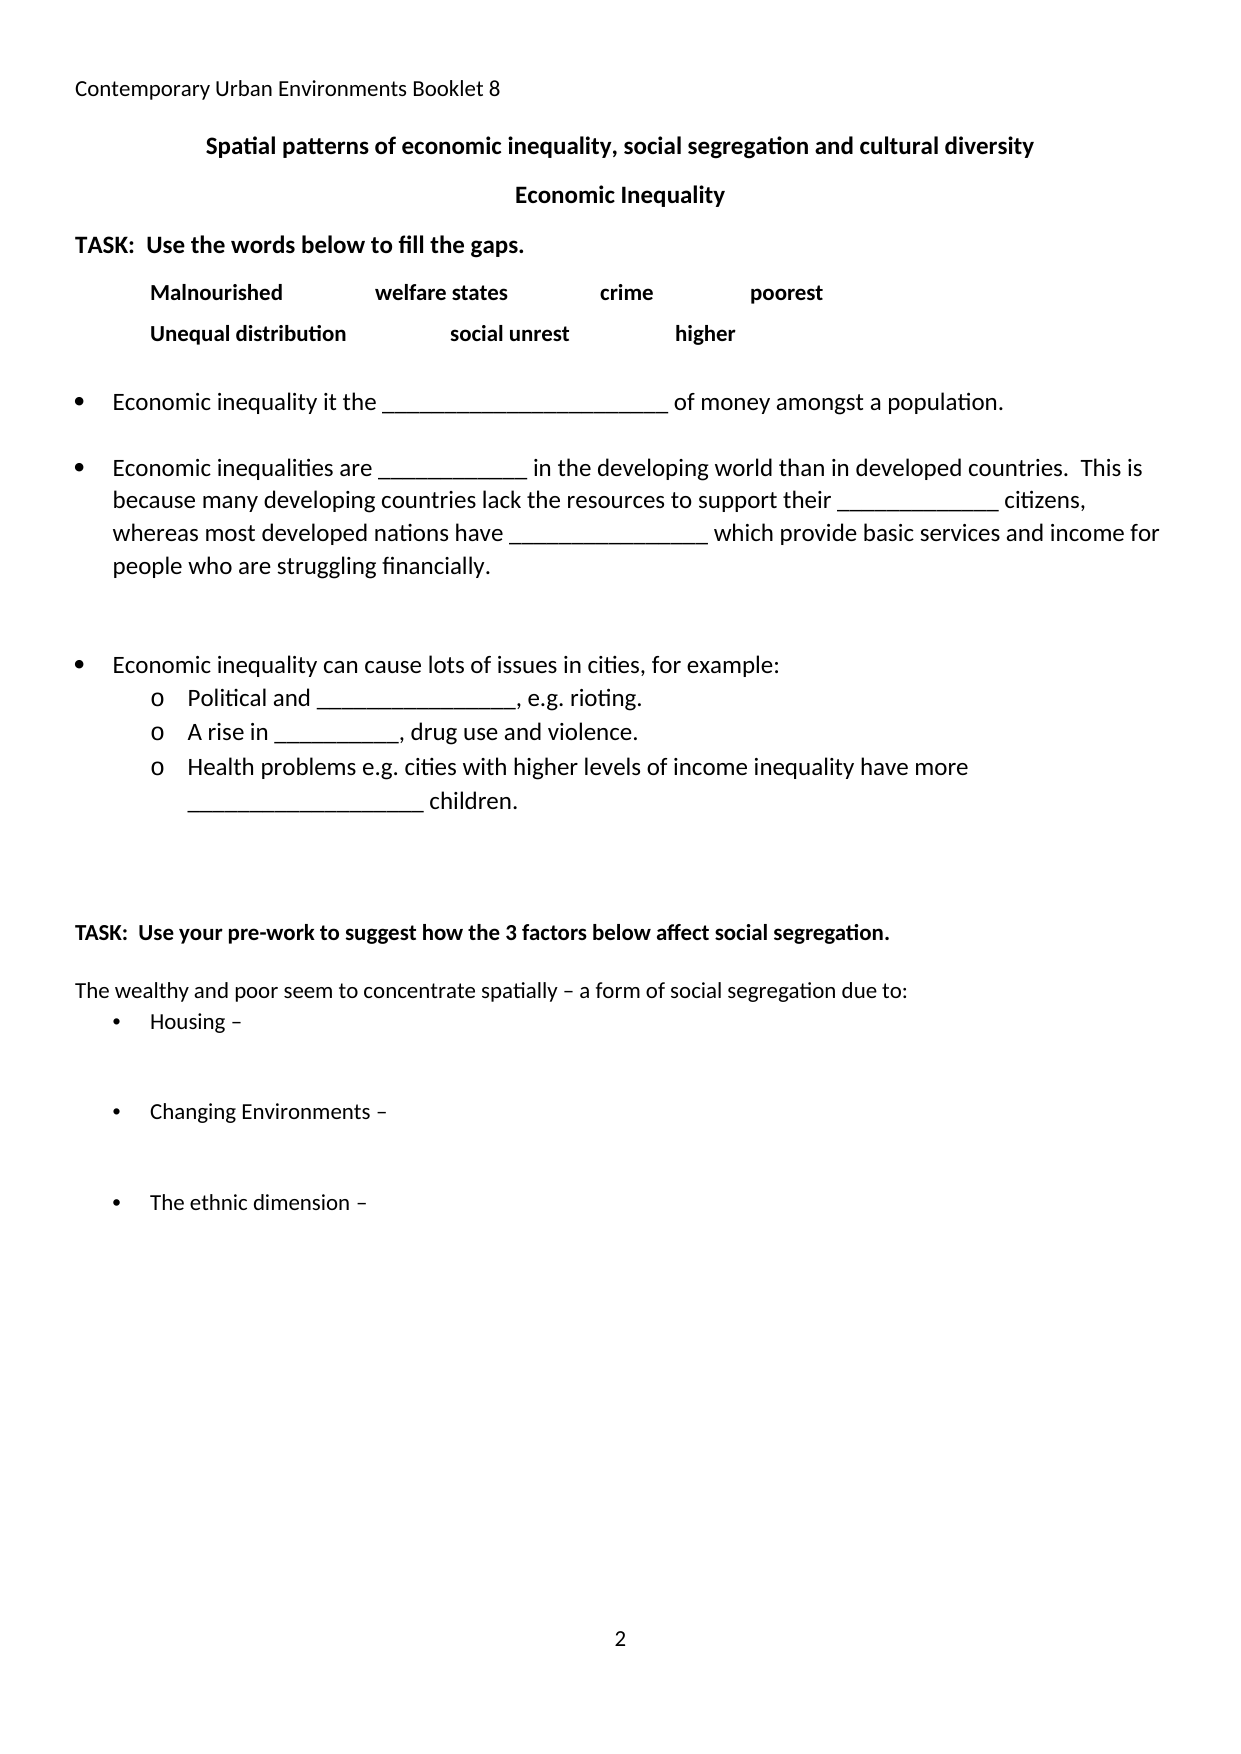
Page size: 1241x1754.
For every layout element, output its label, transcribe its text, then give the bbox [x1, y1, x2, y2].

text Spatial patterns of economic inequality, social segregation and cultural diversity [75, 130, 1165, 160]
text The wealthy and poor seem to concentrate spatially – a form of social segregation due to: [75, 977, 1165, 1005]
text Economic Inequality [75, 179, 1165, 210]
list The ethnic dimension – [112, 1188, 1165, 1216]
list Economic inequalities are ____________ in the developing world than in developed countries. This is because many developing countries lack the resources to support their _____________ citizens, whereas most developed nations have ________________ which provide basic services and income for people who are struggling financially. [75, 452, 1165, 581]
list Economic inequality it the _______________________ of money amongst a population. [75, 386, 1165, 416]
text TASK: Use the words below to fill the gaps. [75, 229, 1165, 259]
text Malnourished welfare states crime poorest [75, 278, 1165, 307]
list Economic inequality can cause lots of issues in cities, for example: [75, 649, 1165, 680]
text Unequal distribution social unrest higher [75, 319, 1165, 347]
list A rise in __________, drug use and violence. [150, 716, 1165, 748]
list Political and ________________, e.g. rioting. [150, 682, 1165, 714]
list Housing – [112, 1007, 1165, 1035]
list Health problems e.g. cities with higher levels of income inequality have more ___________________ children. [150, 751, 1165, 815]
text TASK: Use your pre-work to suggest how the 3 factors below affect social segregation. [75, 918, 1165, 946]
list Changing Environments – [112, 1097, 1165, 1126]
